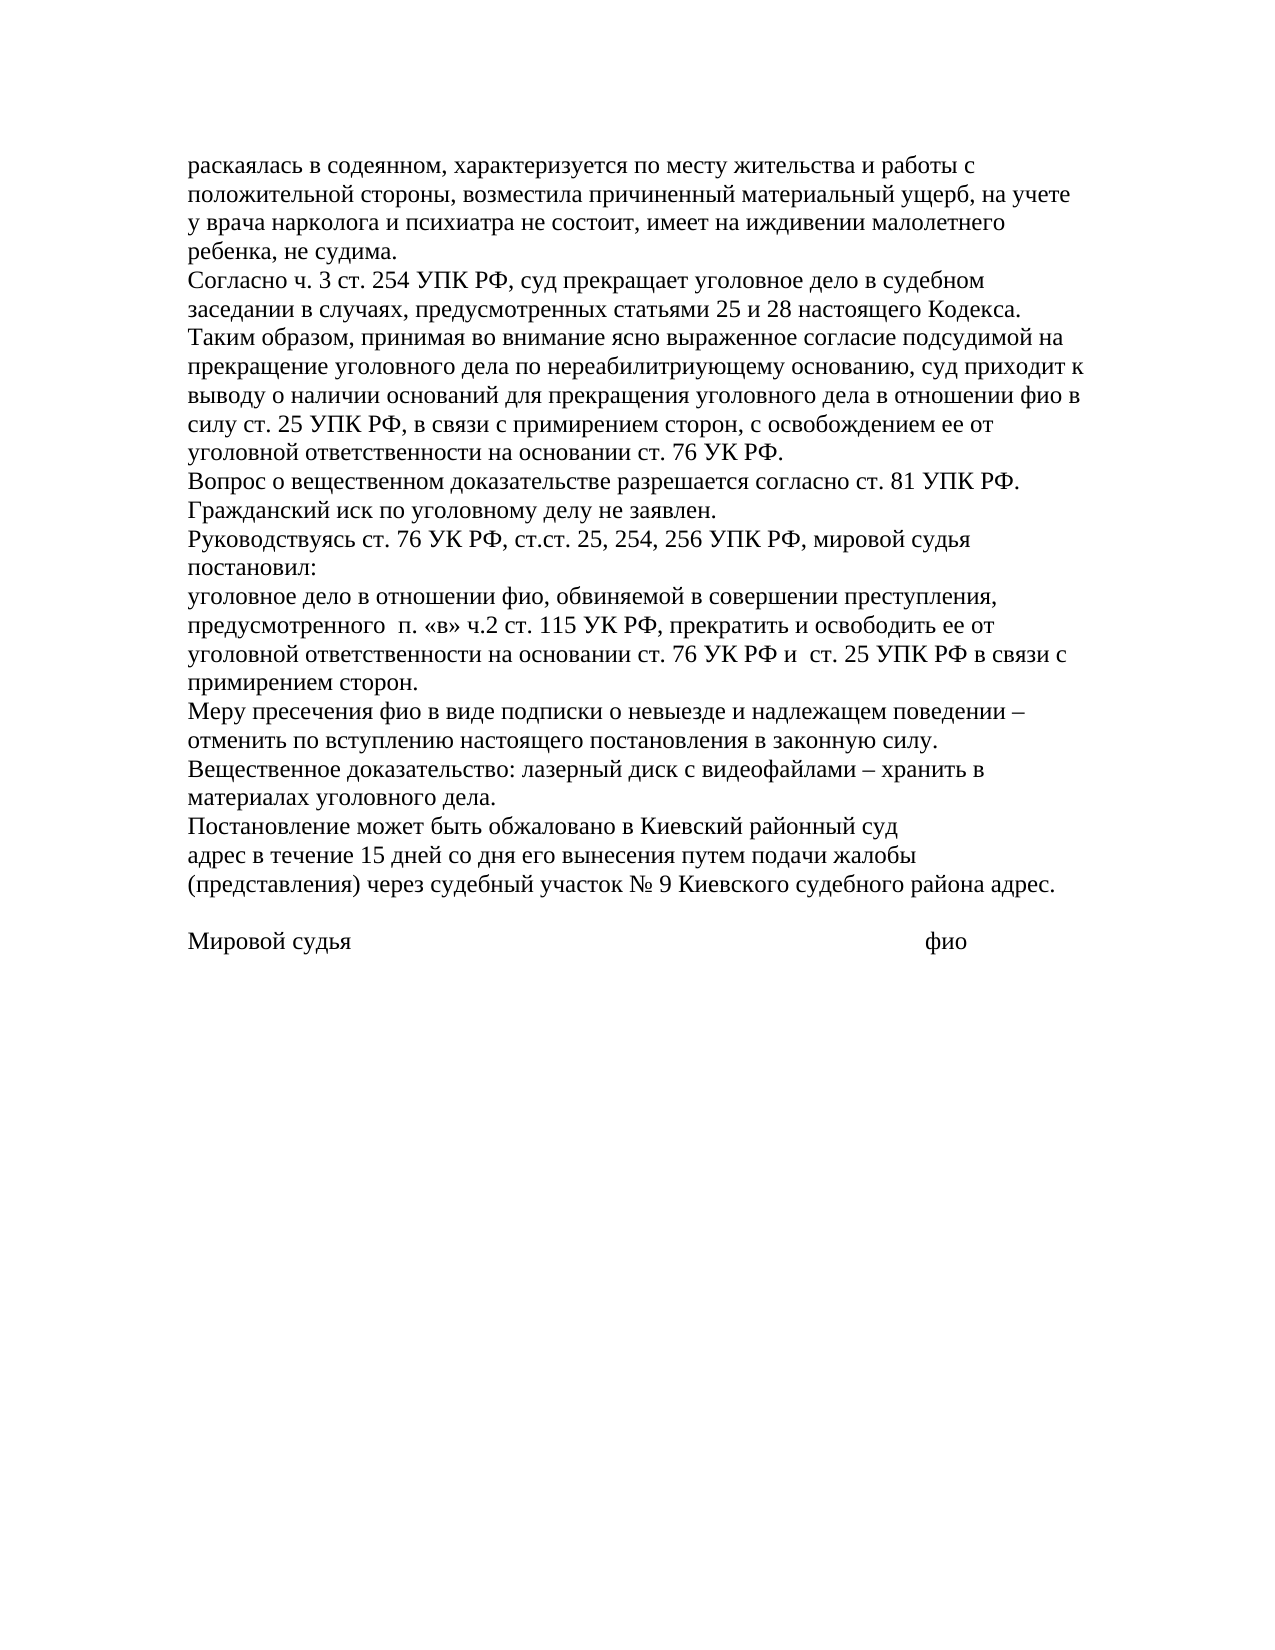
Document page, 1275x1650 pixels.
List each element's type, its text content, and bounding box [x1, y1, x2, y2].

text уголовное дело в отношении фио, обвиняемой в совершении преступления, предусмотренного п. «в» ч.2 ст. 115 УК РФ, прекратить и освободить ее от уголовной ответственности на основании ст. 76 УК РФ и ст. 25 УПК РФ в связи с примирением сторон. [187, 581, 1087, 696]
text Руководствуясь ст. 76 УК РФ, ст.ст. 25, 254, 256 УПК РФ, мировой судья [187, 524, 1087, 552]
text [187, 150, 1087, 265]
text Меру пресечения фио в виде подписки о невыезде и надлежащем поведении – отменить по вступлению настоящего постановления в законную силу. [187, 696, 1087, 754]
text Постановление может быть обжаловано в Киевский районный суд адрес в течение 15 дней со дня его вынесения путем подачи жалобы (представления) через судебный участок № 9 Киевского судебного района адрес. [187, 811, 1087, 897]
text Мировой судья фио [187, 926, 1087, 955]
text Согласно ч. 3 ст. 254 УПК РФ, суд прекращает уголовное дело в судебном заседании в случаях, предусмотренных статьями 25 и 28 настоящего Кодекса. [187, 265, 1087, 322]
text Таким образом, принимая во внимание ясно выраженное согласие подсудимой на прекращение уголовного дела по нереабилитриующему основанию, суд приходит к выводу о наличии оснований для прекращения уголовного дела в отношении фио в силу ст. 25 УПК РФ, в связи с примирением сторон, с освобождением ее от уголовной ответственности на основании ст. 76 УК РФ. [187, 322, 1087, 466]
text Вопрос о вещественном доказательстве разрешается согласно ст. 81 УПК РФ. Гражданский иск по уголовному делу не заявлен. [187, 466, 1087, 524]
text постановил: [187, 552, 1087, 581]
text Вещественное доказательство: лазерный диск с видеофайлами – хранить в материалах уголовного дела. [187, 754, 1087, 811]
